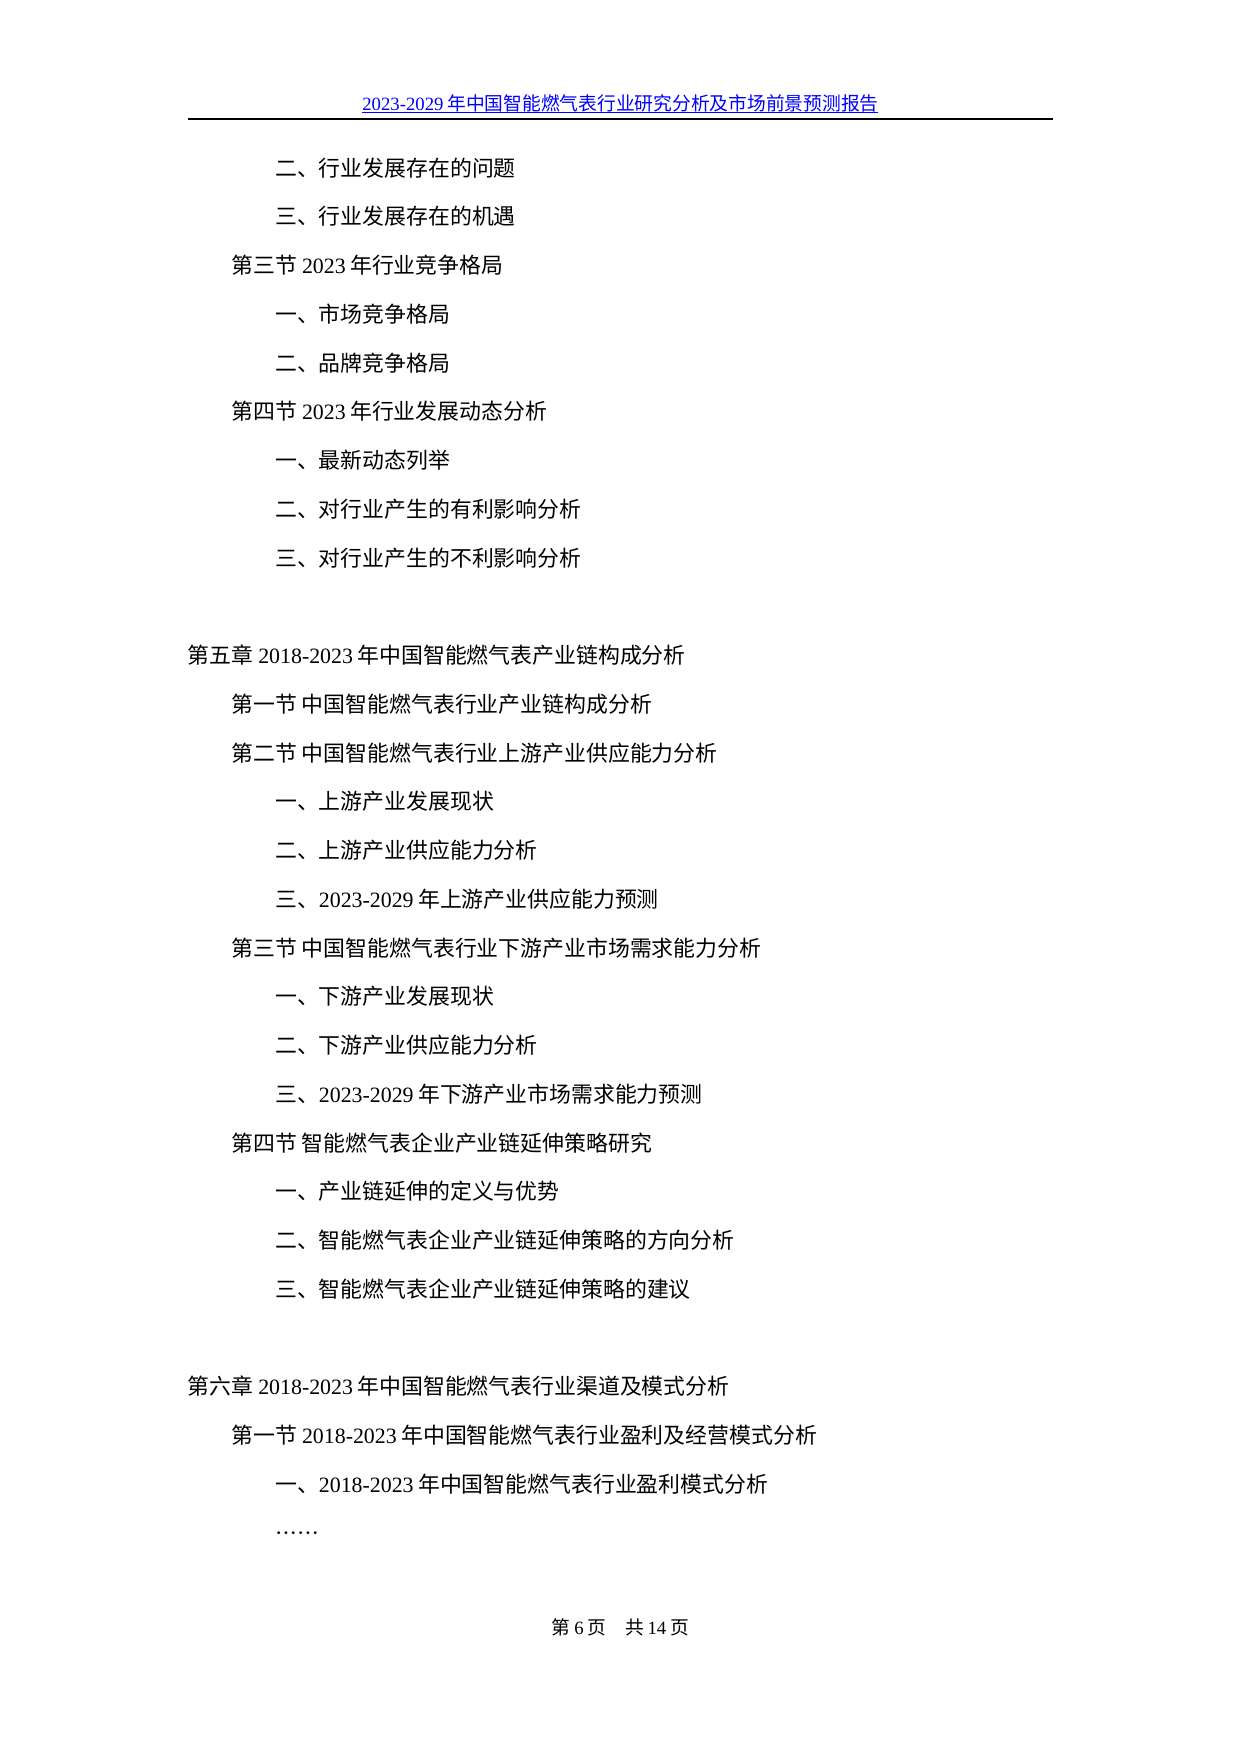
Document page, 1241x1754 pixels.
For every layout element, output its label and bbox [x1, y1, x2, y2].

text [187, 150, 1053, 1548]
